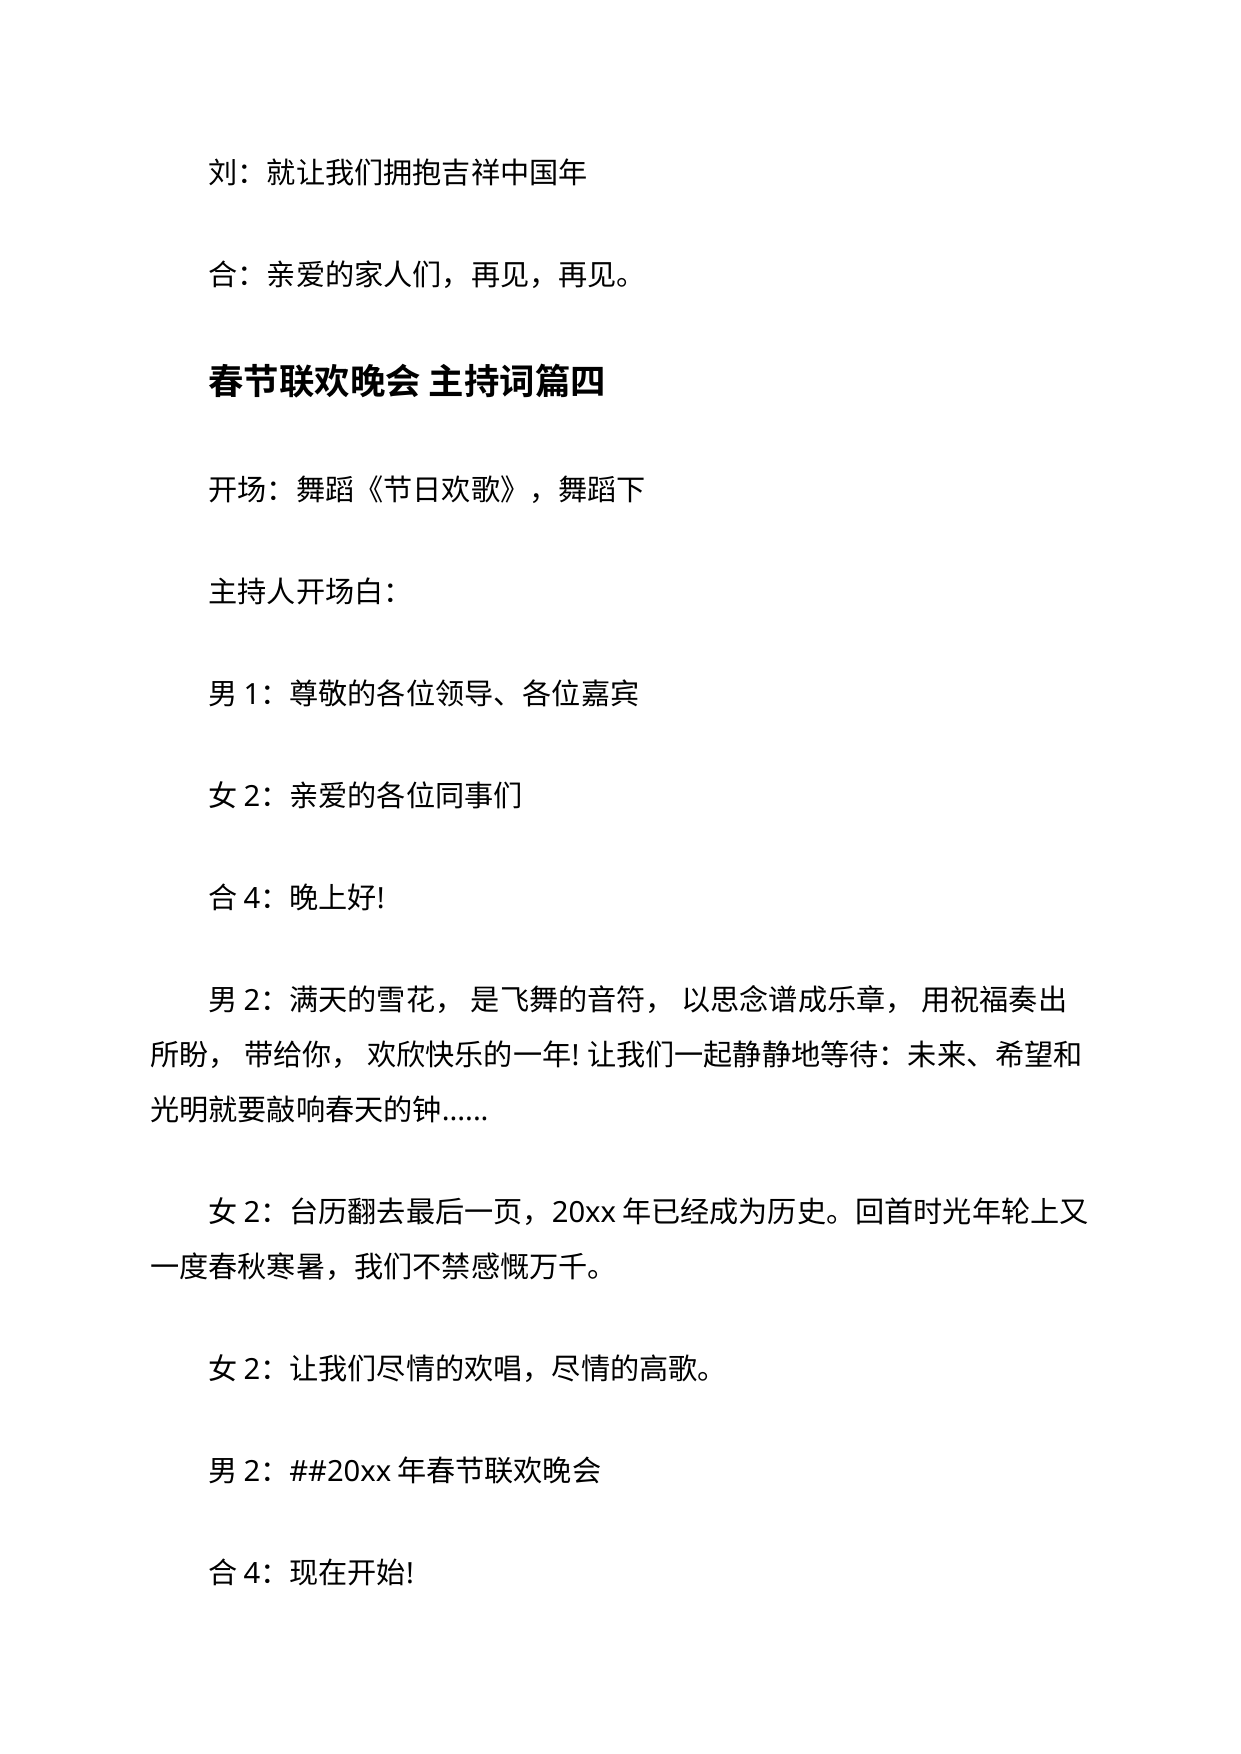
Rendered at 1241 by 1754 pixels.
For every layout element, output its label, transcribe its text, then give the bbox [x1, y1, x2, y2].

text 开场：舞蹈《节日欢歌》，舞蹈下 [150, 467, 1090, 509]
text 男2：##20xx年春节联欢晚会 [150, 1447, 1090, 1489]
text 女2：台历翻去最后一页，20xx年已经成为历史。回首时光年轮上又一度春秋寒暑，我们不禁感慨万千。 [150, 1188, 1090, 1286]
text 合：亲爱的家人们，再见，再见。 [150, 252, 1090, 294]
text 合4：现在开始! [150, 1549, 1090, 1592]
text 春节联欢晚会 主持词篇四 [150, 353, 1090, 405]
text 合4：晚上好! [150, 874, 1090, 917]
text 男1：尊敬的各位领导、各位嘉宾 [150, 671, 1090, 713]
text 主持人开场白： [150, 569, 1090, 611]
text 女2：让我们尽情的欢唱，尽情的高歌。 [150, 1345, 1090, 1388]
text 刘：就让我们拥抱吉祥中国年 [150, 150, 1090, 192]
text 女2：亲爱的各位同事们 [150, 772, 1090, 815]
text 男2：满天的雪花， 是飞舞的音符， 以思念谱成乐章， 用祝福奏出所盼， 带给你， 欢欣快乐的一年! 让我们一起静静地等待：未来、希望和光明就要敲响春天的钟...... [150, 976, 1090, 1129]
